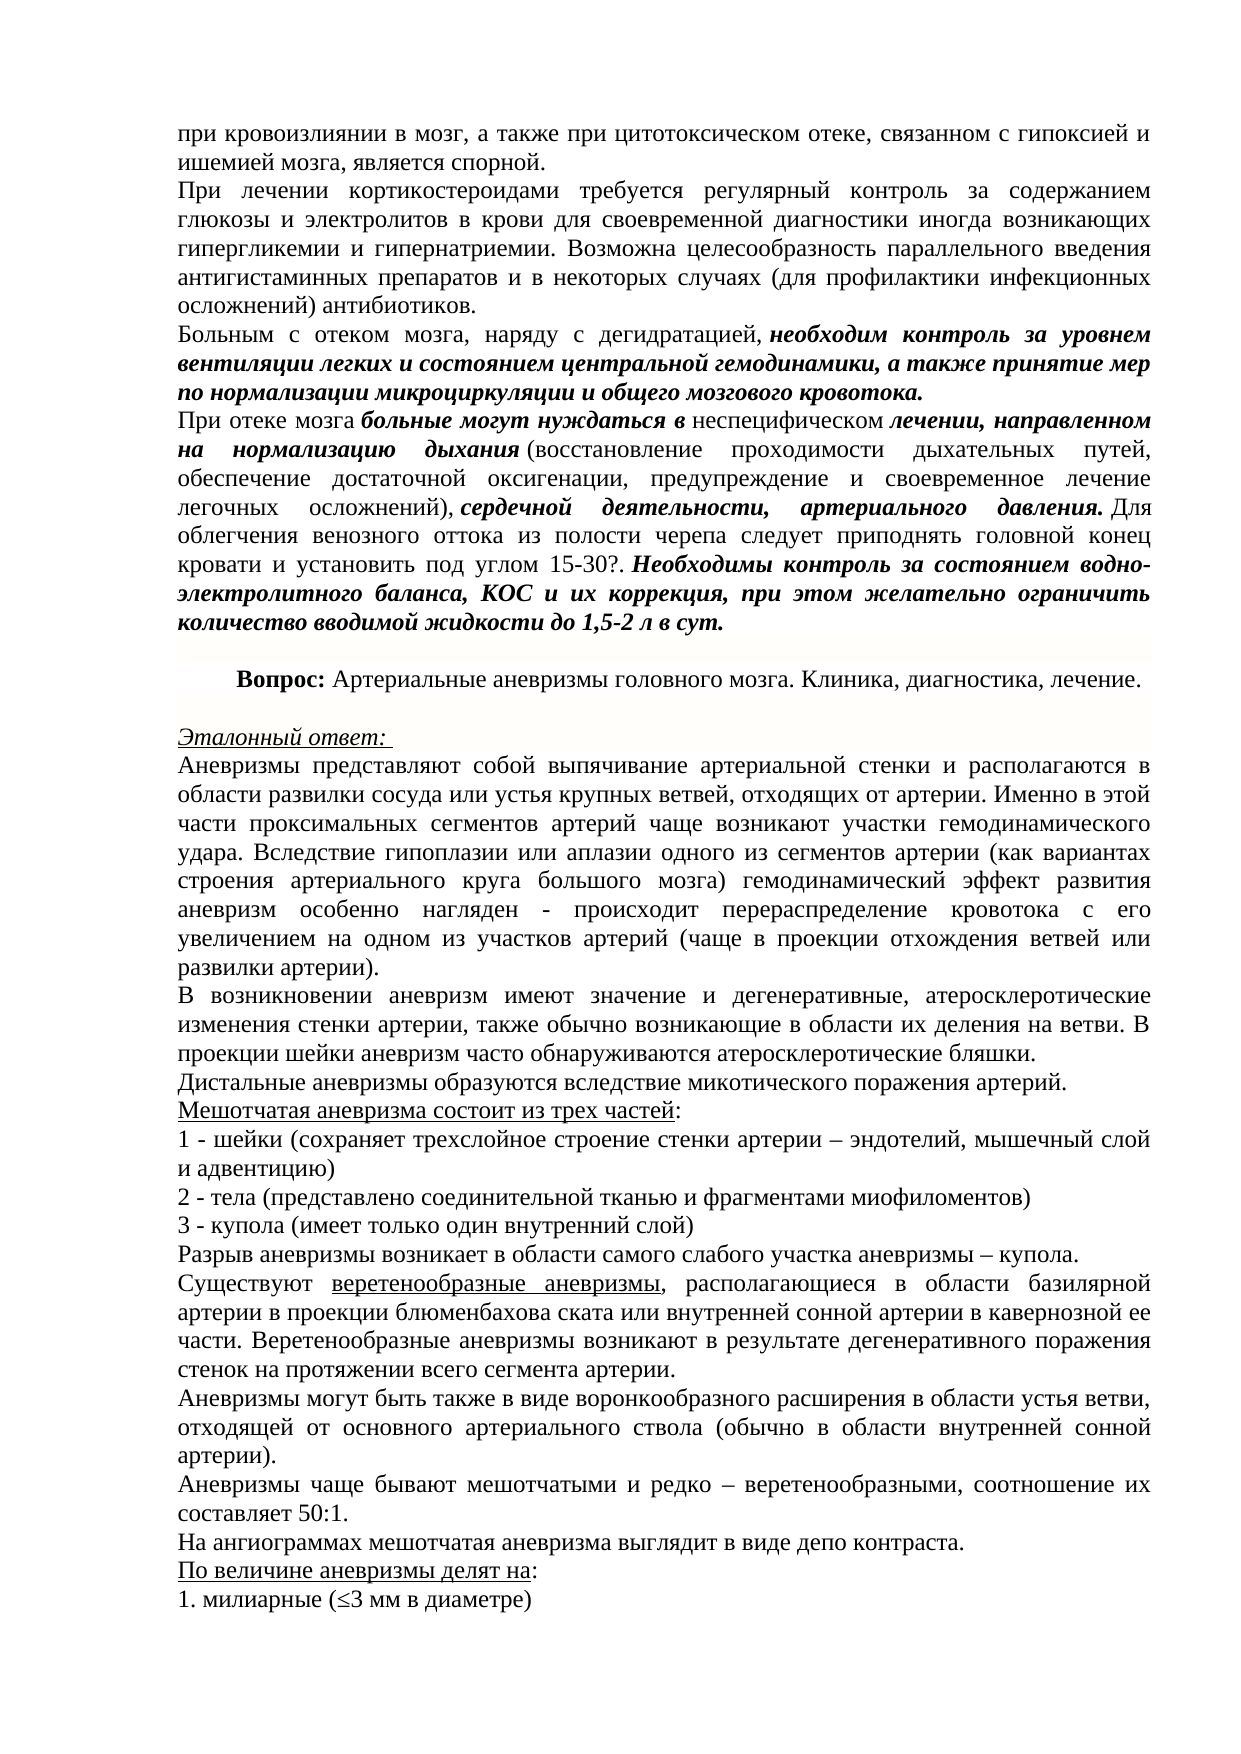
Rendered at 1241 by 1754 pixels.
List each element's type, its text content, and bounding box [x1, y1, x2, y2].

text Аневризмы могут быть также в виде воронкообразного расширения в области устья ветви, отходящей от основного артериального ствола (обычно в области внутренней сонной артерии). [177, 1383, 1152, 1469]
text Эталонный ответ: [177, 722, 1152, 751]
text При отеке мозга больные могут нуждаться в неспецифическом лечении, направленном на нормализацию дыхания (восстановление проходимости дыхательных путей, обеспечение достаточной оксигенации, предупреждение и своевременное лечение легочных осложнений), сердечной деятельности, артериального давления. Для облегчения венозного оттока из полости черепа следует приподнять головной конец кровати и установить под углом 15-30?. Необходимы контроль за состоянием водно-электролитного баланса, КОС и их коррекция, при этом желательно ограничить количество вводимой жидкости до 1,5-2 л в сут. [177, 406, 1152, 636]
text Мешотчатая аневризма состоит из трех частей: [177, 1096, 1152, 1124]
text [177, 118, 1152, 176]
text Вопрос: Артериальные аневризмы головного мозга. Клиника, диагностика, лечение. [236, 664, 1152, 693]
text Существуют веретенообразные аневризмы, располагающиеся в области базилярной артерии в проекции блюменбахова ската или внутренней сонной артерии в кавернозной ее части. Веретенообразные аневризмы возникают в результате дегенеративного поражения стенок на протяжении всего сегмента артерии. [177, 1268, 1152, 1383]
text При лечении кортикостероидами требуется регулярный контроль за содержанием глюкозы и электролитов в крови для своевременной диагностики иногда возникающих гипергликемии и гипернатриемии. Возможна целесообразность параллельного введения антигистаминных препаратов и в некоторых случаях (для профилактики инфекционных осложнений) антибиотиков. [177, 176, 1152, 319]
text Больным с отеком мозга, наряду с дегидратацией, необходим контроль за уровнем вентиляции легких и состоянием центральной гемодинамики, а также принятие мер по нормализации микроциркуляции и общего мозгового кровотока. [177, 319, 1152, 406]
text Аневризмы чаще бывают мешотчатыми и редко – веретенообразными, соотношение их составляет 50:1. [177, 1469, 1152, 1527]
text 2 - тела (представлено соединительной тканью и фрагментами миофиломентов) [177, 1182, 1152, 1211]
text Аневризмы представляют собой выпячивание артериальной стенки и располагаются в области развилки сосуда или устья крупных ветвей, отходящих от артерии. Именно в этой части проксимальных сегментов артерий чаще возникают участки гемодинамического удара. Вследствие гипоплазии или аплазии одного из сегментов артерии (как вариантах строения артериального круга большого мозга) гемодинамический эффект развития аневризм особенно нагляден - происходит перераспределение кровотока с его увеличением на одном из участков артерий (чаще в проекции отхождения ветвей или развилки артерии). [177, 751, 1152, 981]
text В возникновении аневризм имеют значение и дегенеративные, атеросклеротические изменения стенки артерии, также обычно возникающие в области их деления на ветви. В проекции шейки аневризм часто обнаруживаются атеросклеротические бляшки. [177, 981, 1152, 1067]
text Разрыв аневризмы возникает в области самого слабого участка аневризмы – купола. [177, 1239, 1152, 1268]
text 3 - купола (имеет только один внутренний слой) [177, 1211, 1152, 1239]
text По величине аневризмы делят на: [177, 1556, 1152, 1584]
text Дистальные аневризмы образуются вследствие микотического поражения артерий. [177, 1067, 1152, 1096]
text 1. милиарные (≤3 мм в диаметре) [177, 1584, 1152, 1613]
text На ангиограммах мешотчатая аневризма выглядит в виде депо контраста. [177, 1527, 1152, 1556]
text 1 - шейки (сохраняет трехслойное строение стенки артерии – эндотелий, мышечный слой и адвентицию) [177, 1124, 1152, 1182]
